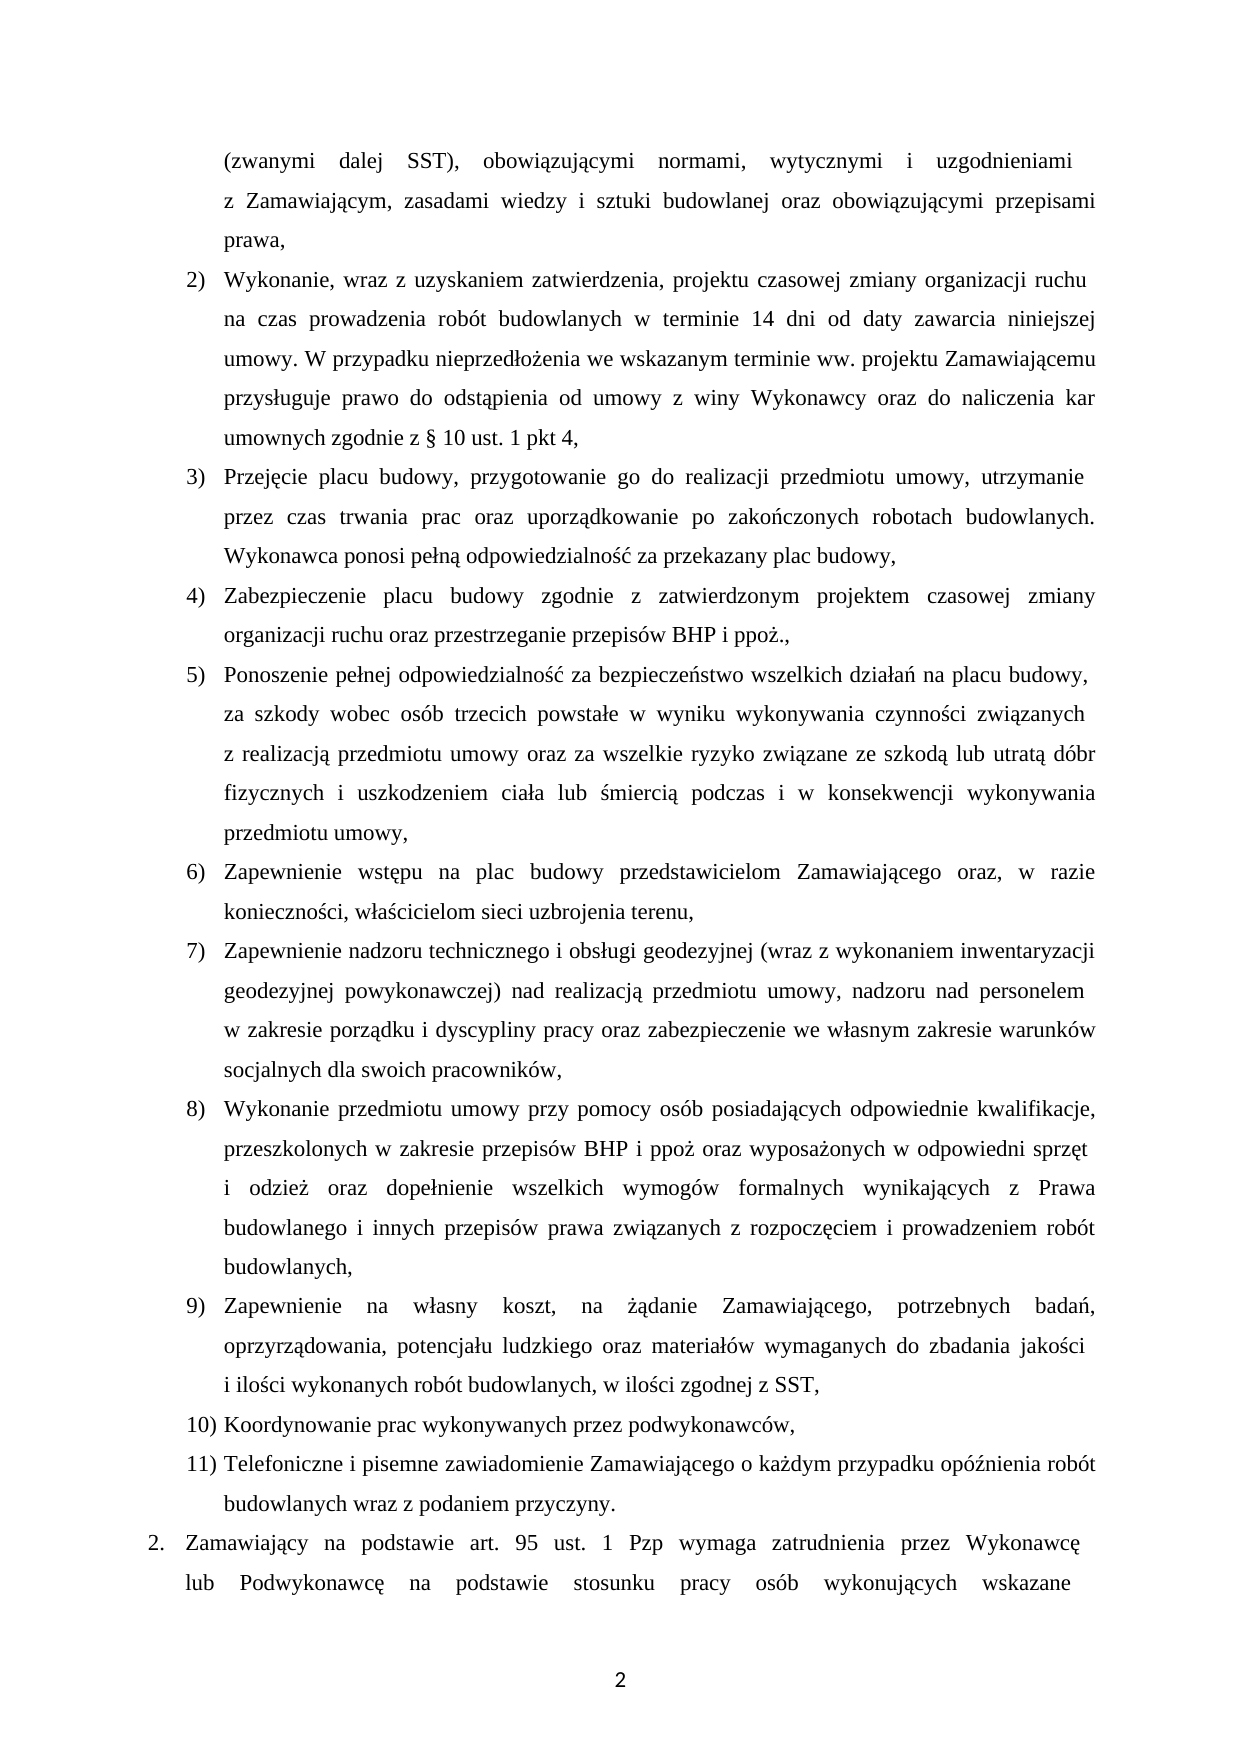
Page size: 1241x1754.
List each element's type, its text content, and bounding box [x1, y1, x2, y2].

list Telefoniczne i pisemne zawiadomienie Zamawiającego o każdym przypadku opóźnienia robót budowlanych wraz z podaniem przyczyny. [186, 1450, 1097, 1516]
list Koordynowanie prac wykonywanych przez podwykonawców, [186, 1411, 1097, 1437]
list Zabezpieczenie placu budowy zgodnie z zatwierdzonym projektem czasowej zmiany organizacji ruchu oraz przestrzeganie przepisów BHP i ppoż., [186, 582, 1097, 648]
list Ponoszenie pełnej odpowiedzialność za bezpieczeństwo wszelkich działań na placu budowy, za szkody wobec osób trzecich powstałe w wyniku wykonywania czynności związanych z realizacją przedmiotu umowy oraz za wszelkie ryzyko związane ze szkodą lub utratą dóbr fizycznych i uszkodzeniem ciała lub śmiercią podczas i w konsekwencji wykonywania przedmiotu umowy, [186, 661, 1097, 845]
list Zapewnienie nadzoru technicznego i obsługi geodezyjnej (wraz z wykonaniem inwentaryzacji geodezyjnej powykonawczej) nad realizacją przedmiotu umowy, nadzoru nad personelem w zakresie porządku i dyscypliny pracy oraz zabezpieczenie we własnym zakresie warunków socjalnych dla swoich pracowników, [186, 937, 1097, 1082]
list Zapewnienie wstępu na plac budowy przedstawicielom Zamawiającego oraz, w razie konieczności, właścicielom sieci uzbrojenia terenu, [186, 858, 1097, 924]
list Wykonanie przedmiotu umowy przy pomocy osób posiadających odpowiednie kwalifikacje, przeszkolonych w zakresie przepisów BHP i ppoż oraz wyposażonych w odpowiedni sprzęt i odzież oraz dopełnienie wszelkich wymogów formalnych wynikających z Prawa budowlanego i innych przepisów prawa związanych z rozpoczęciem i prowadzeniem robót budowlanych, [186, 1095, 1097, 1279]
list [148, 1529, 1097, 1595]
list Zapewnienie na własny koszt, na żądanie Zamawiającego, potrzebnych badań, oprzyrządowania, potencjału ludzkiego oraz materiałów wymaganych do zbadania jakości i ilości wykonanych robót budowlanych, w ilości zgodnej z SST, [186, 1292, 1097, 1398]
list Przejęcie placu budowy, przygotowanie go do realizacji przedmiotu umowy, utrzymanie przez czas trwania prac oraz uporządkowanie po zakończonych robotach budowlanych. Wykonawca ponosi pełną odpowiedzialność za przekazany plac budowy, [186, 463, 1097, 569]
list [186, 148, 1097, 253]
list Wykonanie, wraz z uzyskaniem zatwierdzenia, projektu czasowej zmiany organizacji ruchu na czas prowadzenia robót budowlanych w terminie 14 dni od daty zawarcia niniejszej umowy. W przypadku nieprzedłożenia we wskazanym terminie ww. projektu Zamawiającemu przysługuje prawo do odstąpienia od umowy z winy Wykonawcy oraz do naliczenia kar umownych zgodnie z § 10 ust. 1 pkt 4, [186, 266, 1097, 450]
